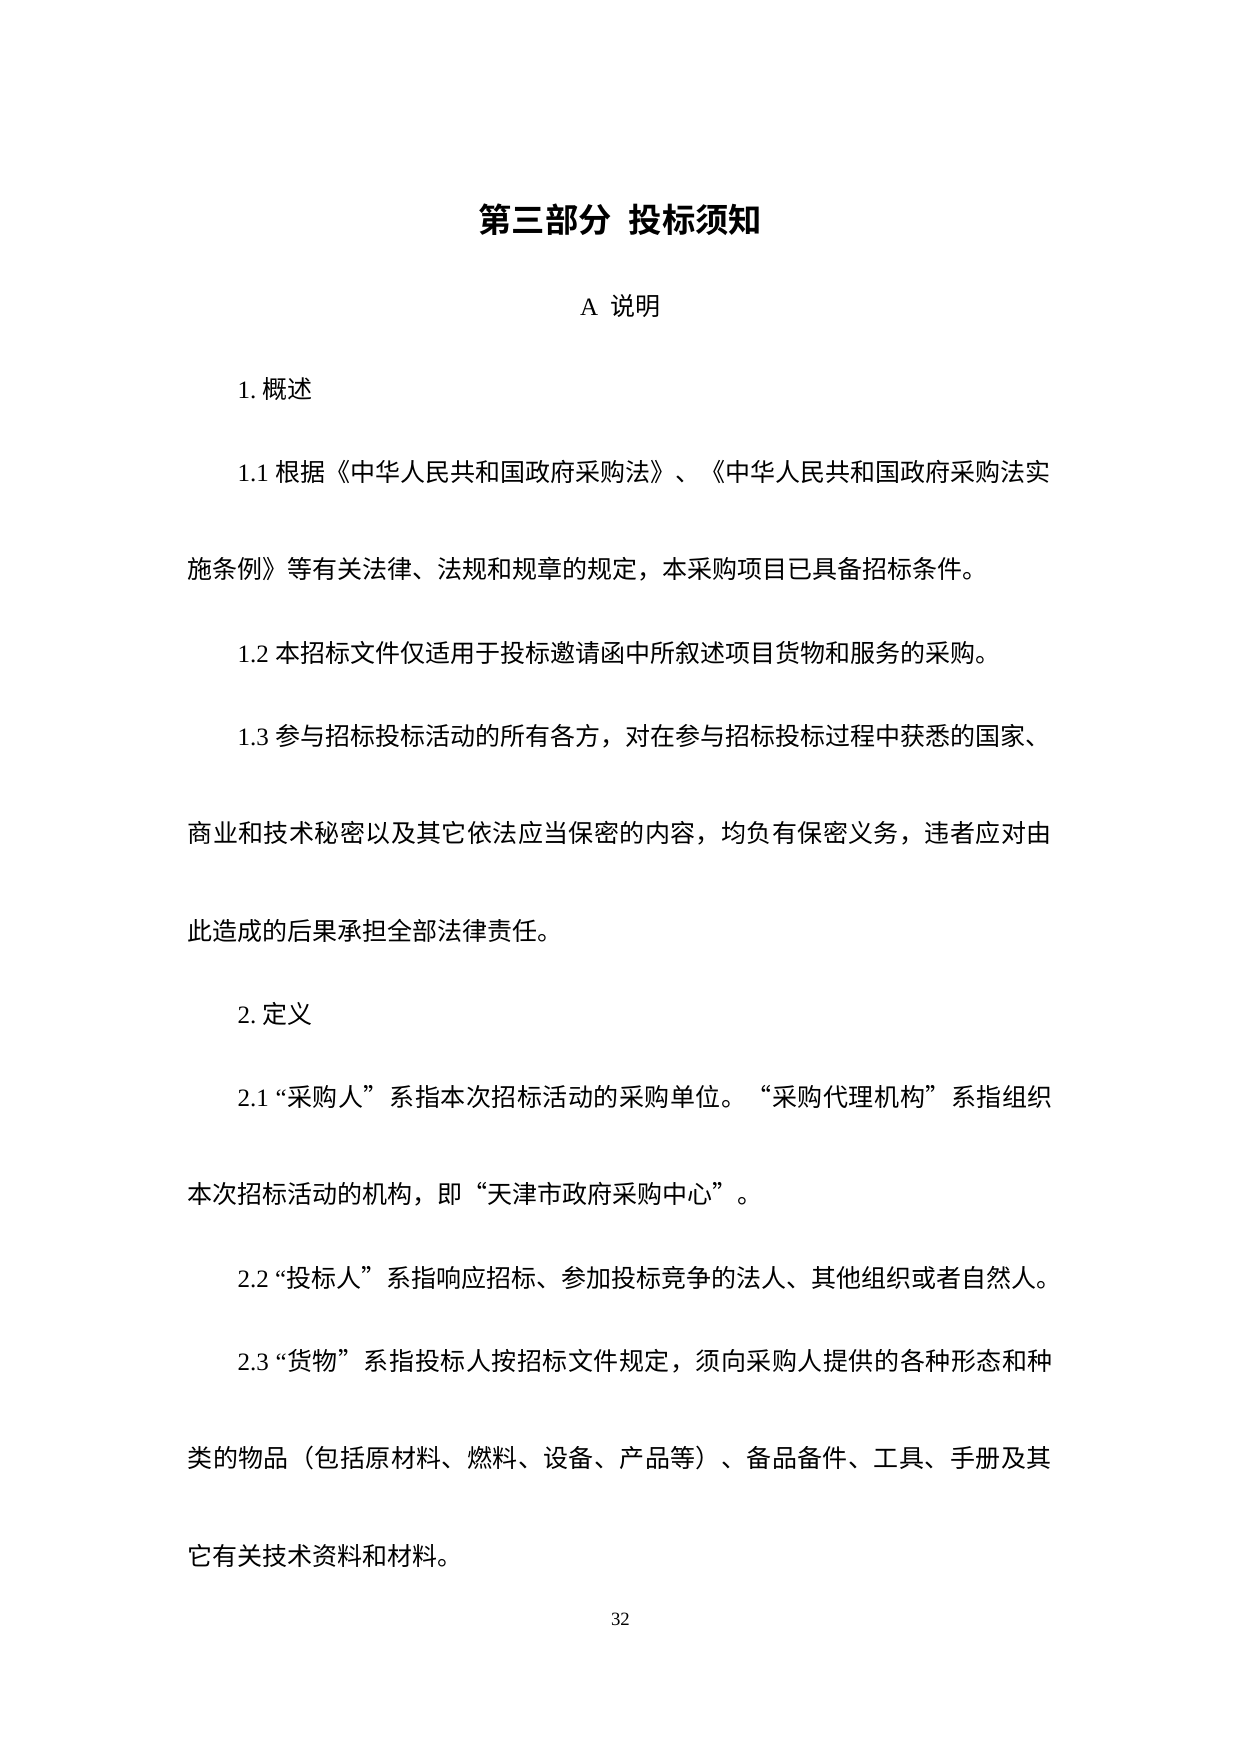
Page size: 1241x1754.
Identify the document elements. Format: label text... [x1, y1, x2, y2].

text 1. 概述 [187, 355, 1053, 420]
text 2. 定义 [187, 980, 1053, 1045]
text 1.1 根据《中华人民共和国政府采购法》、《中华人民共和国政府采购法实施条例》等有关法律、法规和规章的规定，本采购项目已具备招标条件。 [187, 438, 1053, 601]
text 2.2 “投标人”系指响应招标、参加投标竞争的法人、其他组织或者自然人。 [187, 1244, 1053, 1309]
text 1.3 参与招标投标活动的所有各方，对在参与招标投标过程中获悉的国家、商业和技术秘密以及其它依法应当保密的内容，均负有保密义务，违者应对由此造成的后果承担全部法律责任。 [187, 702, 1053, 962]
text 2.3 “货物”系指投标人按招标文件规定，须向采购人提供的各种形态和种类的物品（包括原材料、燃料、设备、产品等）、备品备件、工具、手册及其它有关技术资料和材料。 [187, 1327, 1053, 1587]
text A 说明 [187, 272, 1053, 337]
text 2.1 “采购人”系指本次招标活动的采购单位。“采购代理机构”系指组织本次招标活动的机构，即“天津市政府采购中心”。 [187, 1063, 1053, 1226]
text 1.2 本招标文件仅适用于投标邀请函中所叙述项目货物和服务的采购。 [187, 619, 1053, 684]
subtitle 第三部分 投标须知 [187, 187, 1053, 252]
